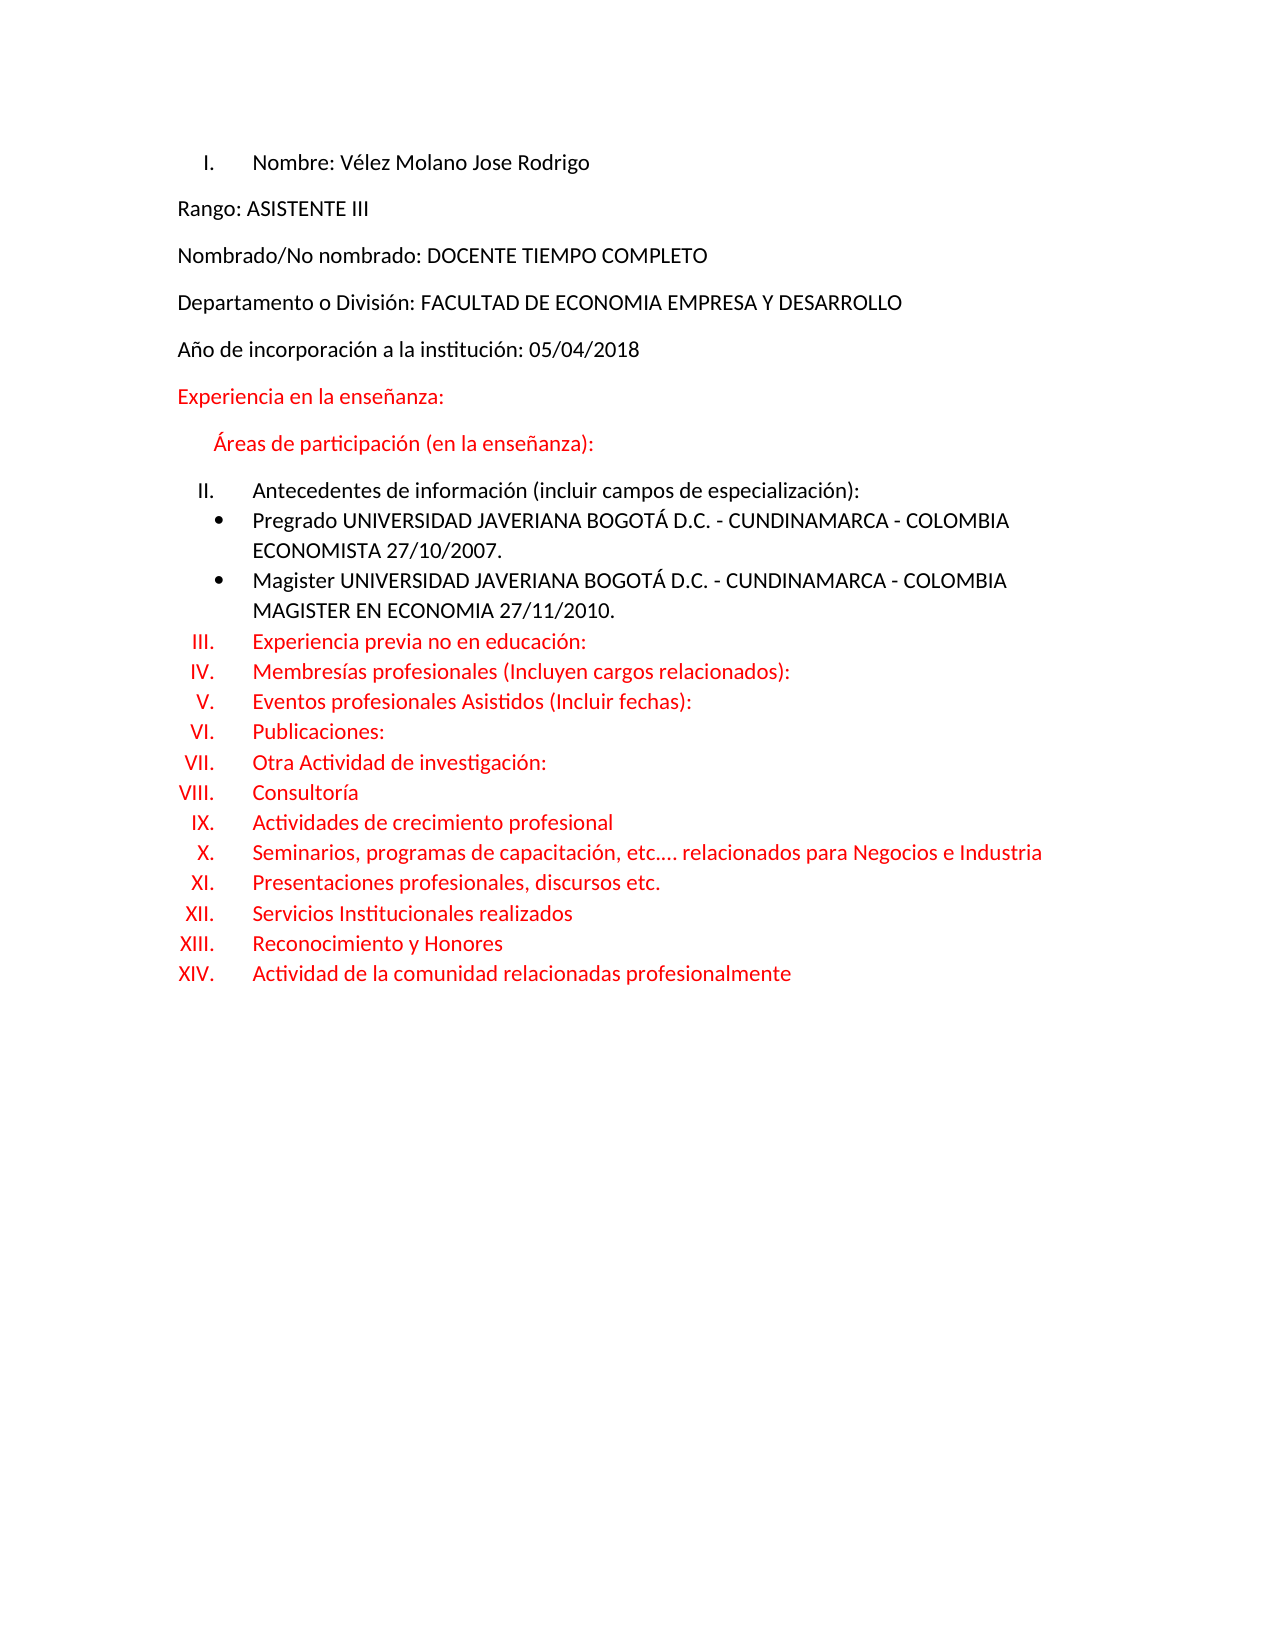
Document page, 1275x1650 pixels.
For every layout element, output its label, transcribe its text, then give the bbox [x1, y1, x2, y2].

list Servicios Institucionales realizados [215, 899, 1098, 927]
list Antecedentes de información (incluir campos de especialización): [215, 476, 1098, 504]
list Actividades de crecimiento profesional [215, 808, 1098, 836]
list Pregrado UNIVERSIDAD JAVERIANA BOGOTÁ D.C. - CUNDINAMARCA - COLOMBIA [215, 506, 1098, 534]
list ECONOMISTA 27/10/2007. [252, 536, 1098, 564]
list MAGISTER EN ECONOMIA 27/11/2010. [252, 597, 1098, 624]
list Seminarios, programas de capacitación, etc.… relacionados para Negocios e Industria [215, 838, 1098, 866]
list Otra Actividad de investigación: [215, 748, 1098, 776]
list Eventos profesionales Asistidos (Incluir fechas): [215, 687, 1098, 715]
text Rango: ASISTENTE III [177, 194, 1098, 222]
list Presentaciones profesionales, discursos etc. [215, 868, 1098, 896]
list Nombre: Vélez Molano Jose Rodrigo [215, 148, 1098, 176]
list Publicaciones: [215, 717, 1098, 745]
text Departamento o División: FACULTAD DE ECONOMIA EMPRESA Y DESARROLLO [177, 288, 1098, 316]
list Magister UNIVERSIDAD JAVERIANA BOGOTÁ D.C. - CUNDINAMARCA - COLOMBIA [215, 566, 1098, 594]
list Actividad de la comunidad relacionadas profesionalmente [215, 959, 1098, 987]
text Nombrado/No nombrado: DOCENTE TIEMPO COMPLETO [177, 241, 1098, 269]
list Reconocimiento y Honores [215, 929, 1098, 957]
text Año de incorporación a la institución: 05/04/2018 [177, 335, 1098, 363]
list Consultoría [215, 778, 1098, 806]
text Experiencia en la enseñanza: [177, 382, 1098, 410]
text Áreas de participación (en la enseñanza): [177, 429, 1098, 457]
list Experiencia previa no en educación: [215, 627, 1098, 655]
list Membresías profesionales (Incluyen cargos relacionados): [215, 657, 1098, 685]
